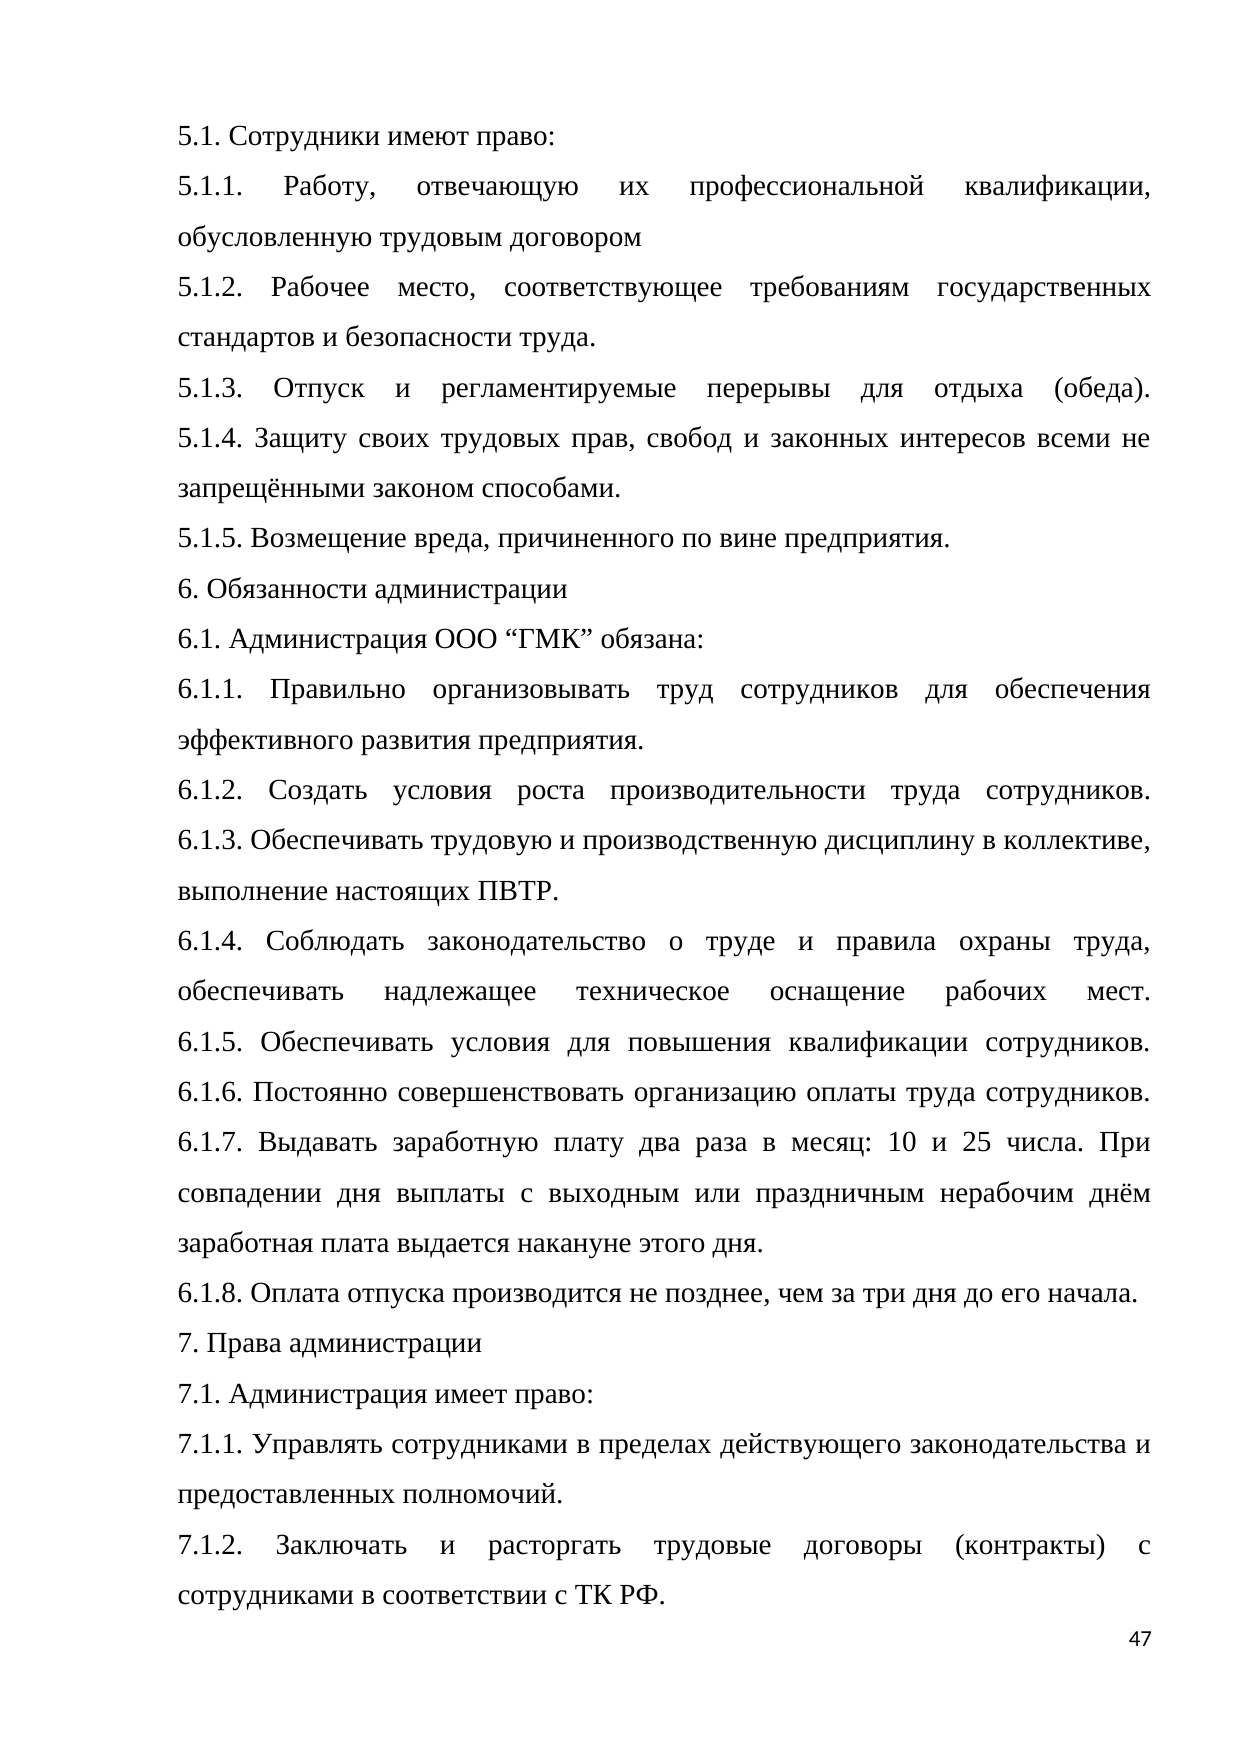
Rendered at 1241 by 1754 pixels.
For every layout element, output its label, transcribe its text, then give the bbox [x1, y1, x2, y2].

text 5.1. Сотрудники имеют право: [177, 118, 1152, 152]
text 6.1.4. Соблюдать законодательство о труде и правила охраны труда, обеспечивать надлежащее техническое оснащение рабочих мест. 6.1.5. Обеспечивать условия для повышения квалификации сотрудников. 6.1.6. Постоянно совершенствовать организацию оплаты труда сотрудников. 6.1.7. Выдавать заработную плату два раза в месяц: 10 и 25 числа. При совпадении дня выплаты с выходным или праздничным нерабочим днём заработная плата выдается накануне этого дня. [177, 923, 1152, 1258]
text 7. Права администрации [177, 1326, 1152, 1359]
text 5.1.3. Отпуск и регламентируемые перерывы для отдыха (обеда). 5.1.4. Защиту своих трудовых прав, свобод и законных интересов всеми не запрещёнными законом способами. [177, 370, 1152, 504]
text 5.1.1. Работу, отвечающую их профессиональной квалификации, обусловленную трудовым договором [177, 168, 1152, 252]
text 7.1. Администрация имеет право: [177, 1376, 1152, 1409]
text 6.1. Администрация ООО “ГМК” обязана: [177, 621, 1152, 655]
text 5.1.5. Возмещение вреда, причиненного по вине предприятия. [177, 521, 1152, 554]
text 6.1.1. Правильно организовывать труд сотрудников для обеспечения эффективного развития предприятия. [177, 672, 1152, 755]
text 6.1.8. Оплата отпуска производится не позднее, чем за три дня до его начала. [177, 1275, 1152, 1309]
text 5.1.2. Рабочее место, соответствующее требованиям государственных стандартов и безопасности труда. [177, 269, 1152, 353]
text 7.1.1. Управлять сотрудниками в пределах действующего законодательства и предоставленных полномочий. [177, 1426, 1152, 1510]
text 6. Обязанности администрации [177, 571, 1152, 604]
text 7.1.2. Заключать и расторгать трудовые договоры (контракты) с сотрудниками в соответствии с ТК РФ. [177, 1527, 1152, 1611]
text 6.1.2. Создать условия роста производительности труда сотрудников. 6.1.3. Обеспечивать трудовую и производственную дисциплину в коллективе, выполнение настоящих ПВТР. [177, 772, 1152, 906]
